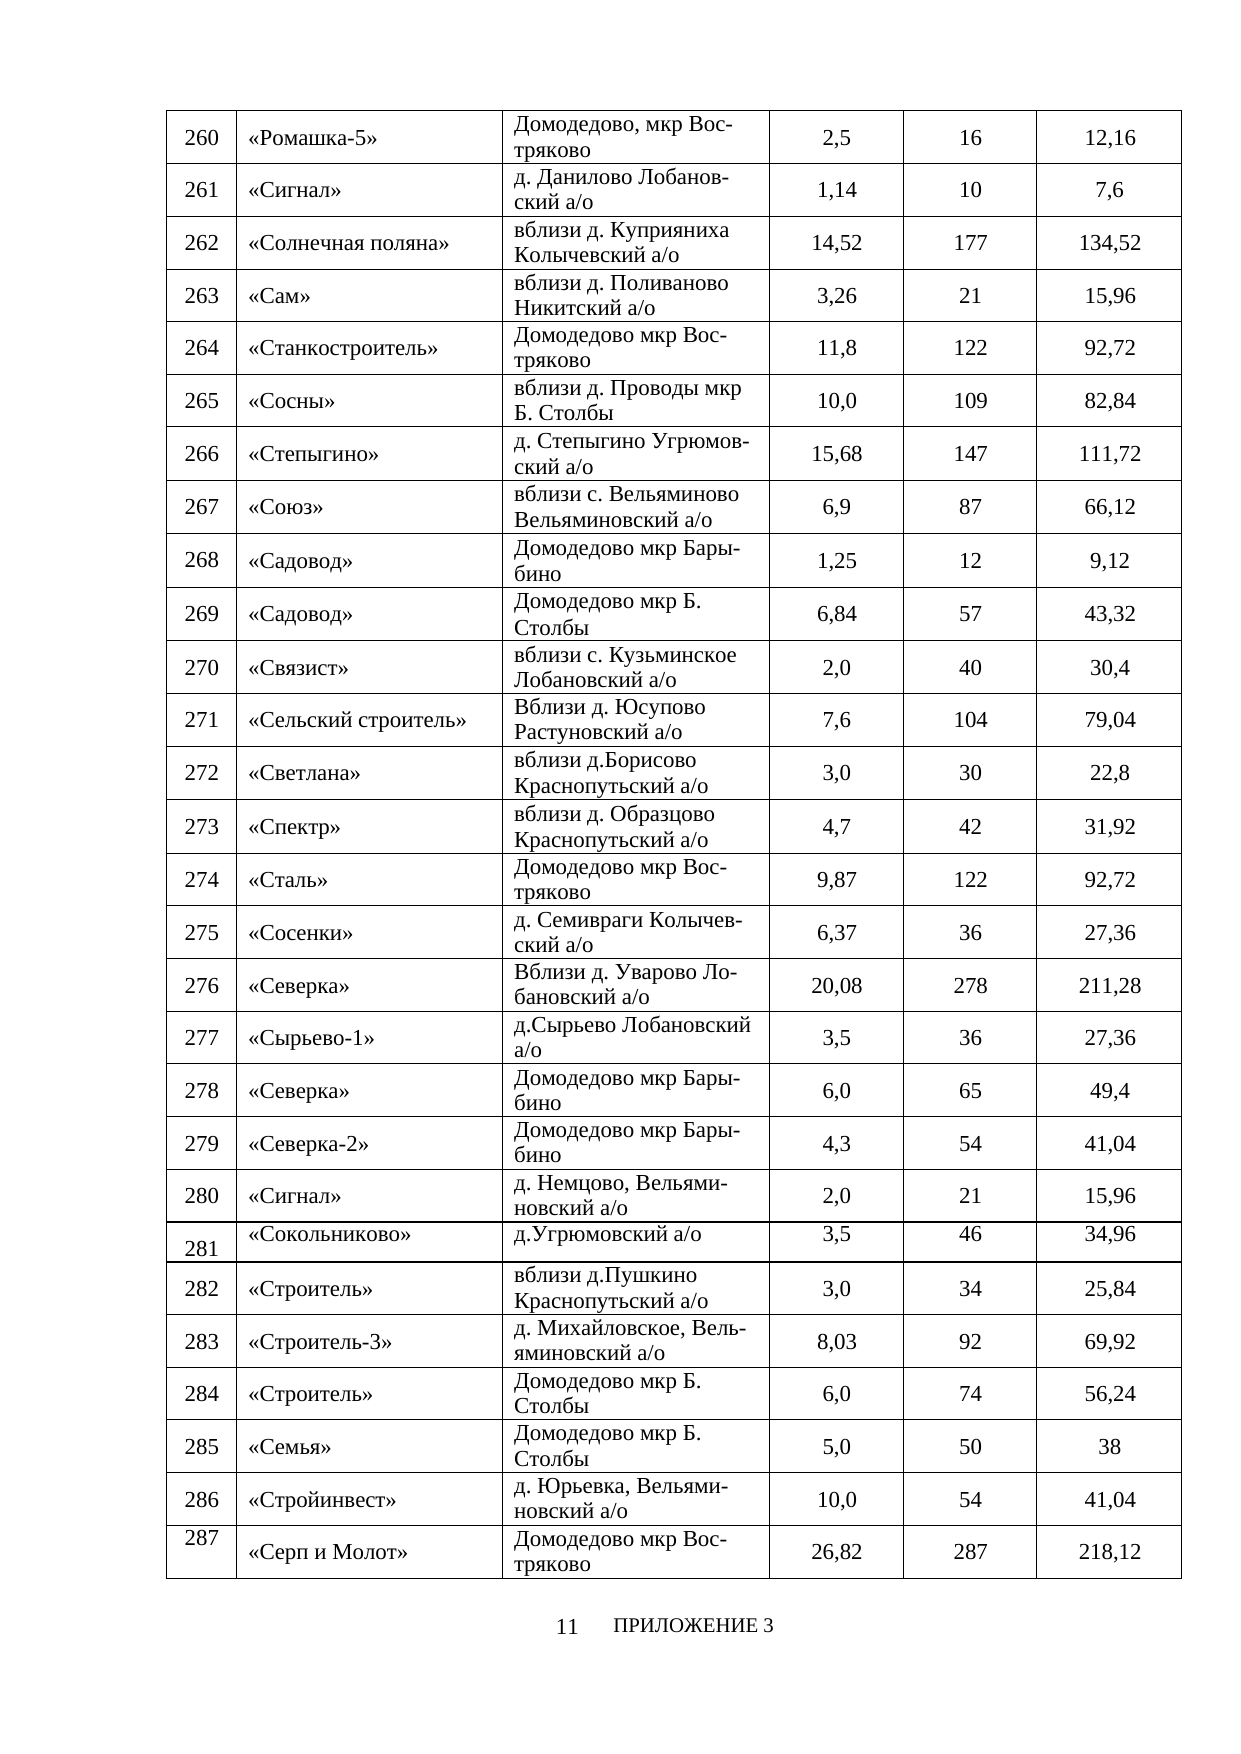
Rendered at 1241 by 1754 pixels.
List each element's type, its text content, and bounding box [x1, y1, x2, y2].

table_cell 26,82 [770, 1526, 903, 1577]
table_cell 87 [904, 481, 1036, 533]
table_cell 265 [167, 375, 236, 426]
table_header 2,5 [770, 111, 903, 163]
table_cell 82,84 [1037, 375, 1181, 426]
table_cell 92,72 [1037, 854, 1181, 905]
table_cell 54 [904, 1117, 1036, 1169]
table_cell 122 [904, 322, 1036, 373]
table_cell вблизи д. Проводы мкр Б. Столбы [503, 375, 769, 426]
table_cell 21 [904, 270, 1036, 321]
table_cell «Строитель» [237, 1263, 502, 1314]
table_cell «Степыгино» [237, 427, 502, 480]
table_cell 267 [167, 481, 236, 533]
table_cell вблизи д. Поливаново Никитский а/о [503, 270, 769, 321]
table_cell 10 [904, 164, 1036, 216]
table_cell д.Угрюмовский а/о [503, 1223, 769, 1261]
table_cell 46 [904, 1223, 1036, 1261]
table_cell 79,04 [1037, 694, 1181, 746]
table_cell Вблизи д. Юсупово Растуновский а/о [503, 694, 769, 746]
table_cell 34 [904, 1263, 1036, 1314]
table_cell «Северка» [237, 959, 502, 1011]
table_cell 270 [167, 641, 236, 693]
table_cell 7,6 [770, 694, 903, 746]
table_cell 3,5 [770, 1223, 903, 1261]
table_cell 283 [167, 1315, 236, 1367]
table_cell 262 [167, 217, 236, 268]
table_cell 92 [904, 1315, 1036, 1367]
table_cell «Северка-2» [237, 1117, 502, 1169]
table_cell 22,8 [1037, 747, 1181, 799]
table_cell 282 [167, 1263, 236, 1314]
table_cell 66,12 [1037, 481, 1181, 533]
table_cell Домодедово мкр Бары- бино [503, 1064, 769, 1116]
table_cell 40 [904, 641, 1036, 693]
table_cell д. Степыгино Угрюмов- ский а/о [503, 427, 769, 480]
table_cell 43,32 [1037, 588, 1181, 640]
table_cell «Сосны» [237, 375, 502, 426]
table_cell 4,3 [770, 1117, 903, 1169]
table_cell 281 [167, 1223, 236, 1261]
table_cell 271 [167, 694, 236, 746]
table_cell 104 [904, 694, 1036, 746]
table_cell «Садовод» [237, 534, 502, 587]
table_cell 261 [167, 164, 236, 216]
table_cell 277 [167, 1012, 236, 1063]
table_cell 41,04 [1037, 1473, 1181, 1525]
table_cell 177 [904, 217, 1036, 268]
table_cell 273 [167, 800, 236, 853]
table_cell 20,08 [770, 959, 903, 1011]
table_cell «Серп и Молот» [237, 1526, 502, 1577]
table_cell «Семья» [237, 1420, 502, 1472]
table_cell 49,4 [1037, 1064, 1181, 1116]
table_header 16 [904, 111, 1036, 163]
table_cell 109 [904, 375, 1036, 426]
table_cell д. Юрьевка, Вельями- новский а/о [503, 1473, 769, 1525]
table_cell 30 [904, 747, 1036, 799]
table_cell 15,68 [770, 427, 903, 480]
table_cell Домодедово мкр Б. Столбы [503, 1368, 769, 1419]
table_cell Домодедово мкр Вос- тряково [503, 1526, 769, 1577]
table_cell 278 [167, 1064, 236, 1116]
table_cell «Садовод» [237, 588, 502, 640]
table_cell 2,0 [770, 641, 903, 693]
table_cell 278 [904, 959, 1036, 1011]
table_cell 1,14 [770, 164, 903, 216]
table_cell «Союз» [237, 481, 502, 533]
table_cell вблизи д.Пушкино Краснопутьский а/о [503, 1263, 769, 1314]
table_cell «Спектр» [237, 800, 502, 853]
table_cell 268 [167, 534, 236, 587]
table_cell Вблизи д. Уварово Ло- бановский а/о [503, 959, 769, 1011]
table_cell 25,84 [1037, 1263, 1181, 1314]
table_cell 8,03 [770, 1315, 903, 1367]
table_cell вблизи д. Образцово Краснопутьский а/о [503, 800, 769, 853]
table_cell «Строитель-3» [237, 1315, 502, 1367]
table_cell 5,0 [770, 1420, 903, 1472]
table_cell Домодедово мкр Бары- бино [503, 534, 769, 587]
table_cell 38 [1037, 1420, 1181, 1472]
table_cell 54 [904, 1473, 1036, 1525]
table_cell «Связист» [237, 641, 502, 693]
table_cell «Стройинвест» [237, 1473, 502, 1525]
table_cell 272 [167, 747, 236, 799]
table_cell Домодедово мкр Вос- тряково [503, 854, 769, 905]
table_header 260 [167, 111, 236, 163]
table_cell 10,0 [770, 375, 903, 426]
table_cell 36 [904, 906, 1036, 958]
table_cell 285 [167, 1420, 236, 1472]
table_cell 2,0 [770, 1170, 903, 1221]
table_cell 27,36 [1037, 1012, 1181, 1063]
table_cell д. Немцово, Вельями- новский а/о [503, 1170, 769, 1221]
table_cell 11,8 [770, 322, 903, 373]
table_cell 122 [904, 854, 1036, 905]
table_cell 275 [167, 906, 236, 958]
table_cell 42 [904, 800, 1036, 853]
table_cell 3,0 [770, 1263, 903, 1314]
table_cell 7,6 [1037, 164, 1181, 216]
table_cell 6,0 [770, 1368, 903, 1419]
table_cell 3,0 [770, 747, 903, 799]
table_header Домодедово, мкр Вос- тряково [503, 111, 769, 163]
table_cell 56,24 [1037, 1368, 1181, 1419]
table_cell 34,96 [1037, 1223, 1181, 1261]
table_header «Ромашка-5» [237, 111, 502, 163]
table_cell 6,9 [770, 481, 903, 533]
table_cell 284 [167, 1368, 236, 1419]
table_cell Домодедово мкр Б. Столбы [503, 1420, 769, 1472]
table_cell 14,52 [770, 217, 903, 268]
table_cell 111,72 [1037, 427, 1181, 480]
table_cell д.Сырьево Лобановский а/о [503, 1012, 769, 1063]
table_cell д. Данилово Лобанов- ский а/о [503, 164, 769, 216]
table_cell «Сигнал» [237, 1170, 502, 1221]
table_cell д. Михайловское, Вель- яминовский а/о [503, 1315, 769, 1367]
table_cell 69,92 [1037, 1315, 1181, 1367]
table_cell 211,28 [1037, 959, 1181, 1011]
table_cell 27,36 [1037, 906, 1181, 958]
table_cell 65 [904, 1064, 1036, 1116]
table_cell 287 [904, 1526, 1036, 1577]
table_cell 280 [167, 1170, 236, 1221]
table_cell 286 [167, 1473, 236, 1525]
table_cell 10,0 [770, 1473, 903, 1525]
table_cell «Сосенки» [237, 906, 502, 958]
table_cell «Северка» [237, 1064, 502, 1116]
table_cell 263 [167, 270, 236, 321]
table_cell 92,72 [1037, 322, 1181, 373]
table_cell 12 [904, 534, 1036, 587]
table_cell 287 [167, 1526, 236, 1577]
table_cell Домодедово мкр Б. Столбы [503, 588, 769, 640]
table_cell «Светлана» [237, 747, 502, 799]
table_cell 6,0 [770, 1064, 903, 1116]
table_cell Домодедово мкр Вос- тряково [503, 322, 769, 373]
table_cell 3,5 [770, 1012, 903, 1063]
table_cell 9,87 [770, 854, 903, 905]
table_cell «Сам» [237, 270, 502, 321]
table_cell «Строитель» [237, 1368, 502, 1419]
table_cell 31,92 [1037, 800, 1181, 853]
table_cell Домодедово мкр Бары- бино [503, 1117, 769, 1169]
table_cell 74 [904, 1368, 1036, 1419]
table_cell «Сталь» [237, 854, 502, 905]
table_cell 1,25 [770, 534, 903, 587]
table_cell 264 [167, 322, 236, 373]
table_cell вблизи д.Борисово Краснопутьский а/о [503, 747, 769, 799]
table_cell 274 [167, 854, 236, 905]
table_cell 36 [904, 1012, 1036, 1063]
table_cell 15,96 [1037, 1170, 1181, 1221]
table_cell «Станкостроитель» [237, 322, 502, 373]
table_cell 218,12 [1037, 1526, 1181, 1577]
table_cell 269 [167, 588, 236, 640]
table_cell 279 [167, 1117, 236, 1169]
table_cell 50 [904, 1420, 1036, 1472]
table_header 12,16 [1037, 111, 1181, 163]
table_cell 9,12 [1037, 534, 1181, 587]
table_cell «Сельский строитель» [237, 694, 502, 746]
table_cell вблизи д. Куприяниха Колычевский а/о [503, 217, 769, 268]
table_cell 3,26 [770, 270, 903, 321]
table_cell 41,04 [1037, 1117, 1181, 1169]
table_cell 30,4 [1037, 641, 1181, 693]
table_cell «Солнечная поляна» [237, 217, 502, 268]
table_cell 134,52 [1037, 217, 1181, 268]
table_cell 21 [904, 1170, 1036, 1221]
table_cell 266 [167, 427, 236, 480]
table_cell 57 [904, 588, 1036, 640]
table_cell «Сырьево-1» [237, 1012, 502, 1063]
table_cell 6,84 [770, 588, 903, 640]
table_cell вблизи с. Вельяминово Вельяминовский а/о [503, 481, 769, 533]
table_cell вблизи с. Кузьминское Лобановский а/о [503, 641, 769, 693]
table_cell «Сигнал» [237, 164, 502, 216]
table_cell 4,7 [770, 800, 903, 853]
table_cell д. Семивраги Колычев- ский а/о [503, 906, 769, 958]
table_cell «Сокольниково» [237, 1223, 502, 1261]
table_cell 276 [167, 959, 236, 1011]
table_cell 147 [904, 427, 1036, 480]
table_cell 15,96 [1037, 270, 1181, 321]
table_cell 6,37 [770, 906, 903, 958]
